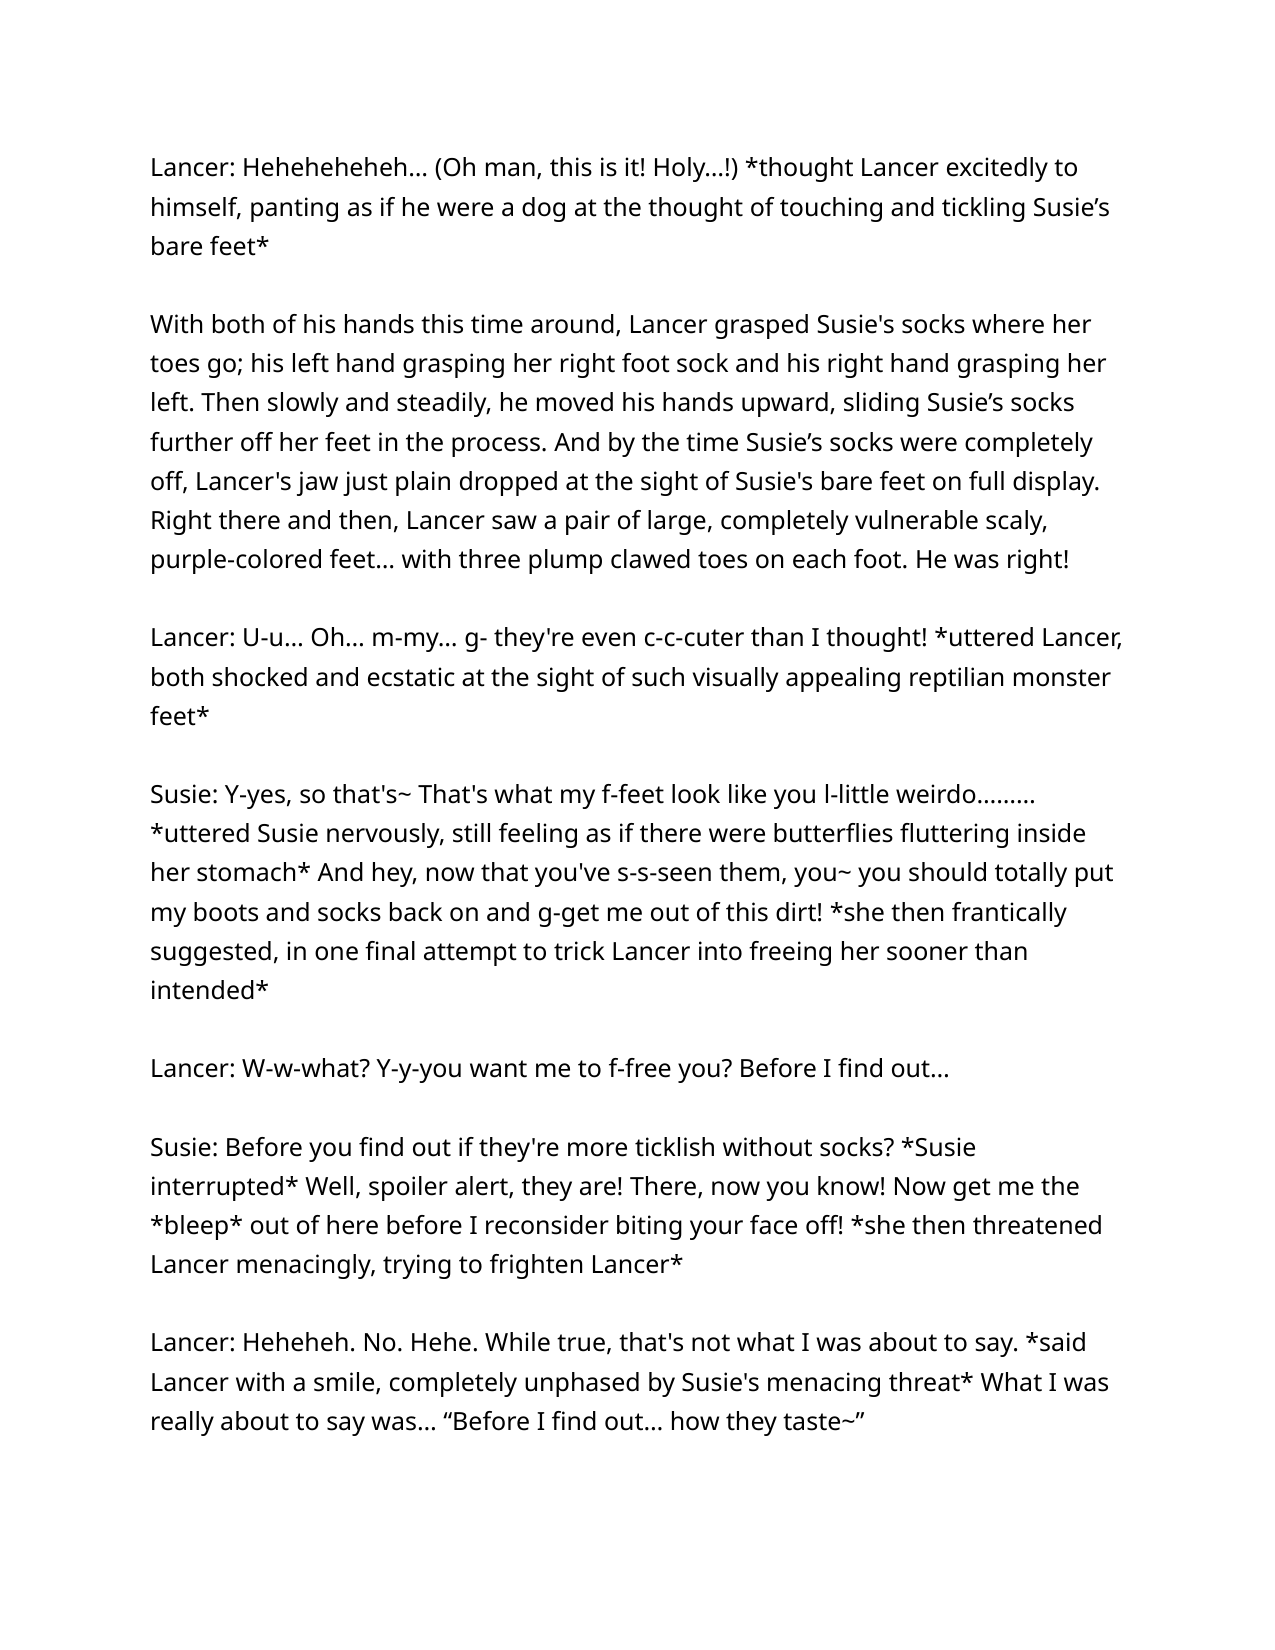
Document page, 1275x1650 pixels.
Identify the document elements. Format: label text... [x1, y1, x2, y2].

text Lancer: Heheheh. No. Hehe. While true, that's not what I was about to say. *said Lancer with a smile, completely unphased by Susie's menacing threat* What I was really about to say was… “Before I find out… how they taste~” [150, 1325, 1125, 1437]
text Susie: Before you find out if they're more ticklish without socks? *Susie interrupted* Well, spoiler alert, they are! There, now you know! Now get me the *bleep* out of here before I reconsider biting your face off! *she then threatened Lancer menacingly, trying to frighten Lancer* [150, 1129, 1125, 1281]
text With both of his hands this time around, Lancer grasped Susie's socks where her toes go; his left hand grasping her right foot sock and his right hand grasping her left. Then slowly and steadily, he moved his hands upward, sliding Susie’s socks further off her feet in the process. And by the time Susie’s socks were completely off, Lancer's jaw just plain dropped at the sight of Susie's bare feet on full display. Right there and then, Lancer saw a pair of large, completely vulnerable scaly, purple-colored feet… with three plump clawed toes on each foot. He was right! [150, 307, 1125, 576]
text Susie: Y-yes, so that's~ That's what my f-feet look like you l-little weirdo……… *uttered Susie nervously, still feeling as if there were butterflies fluttering inside her stomach* And hey, now that you've s-s-seen them, you~ you should totally put my boots and socks back on and g-get me out of this dirt! *she then frantically suggested, in one final attempt to trick Lancer into freeing her sooner than intended* [150, 777, 1125, 1007]
text Lancer: Heheheheheh… (Oh man, this is it! Holy…!) *thought Lancer excitedly to himself, panting as if he were a dog at the thought of touching and tickling Susie’s bare feet* [150, 150, 1125, 262]
text Lancer: W-w-what? Y-y-you want me to f-free you? Before I find out… [150, 1051, 1125, 1085]
text Lancer: U-u… Oh… m-my… g- they're even c-c-cuter than I thought! *uttered Lancer, both shocked and ecstatic at the sight of such visually appealing reptilian monster feet* [150, 620, 1125, 732]
